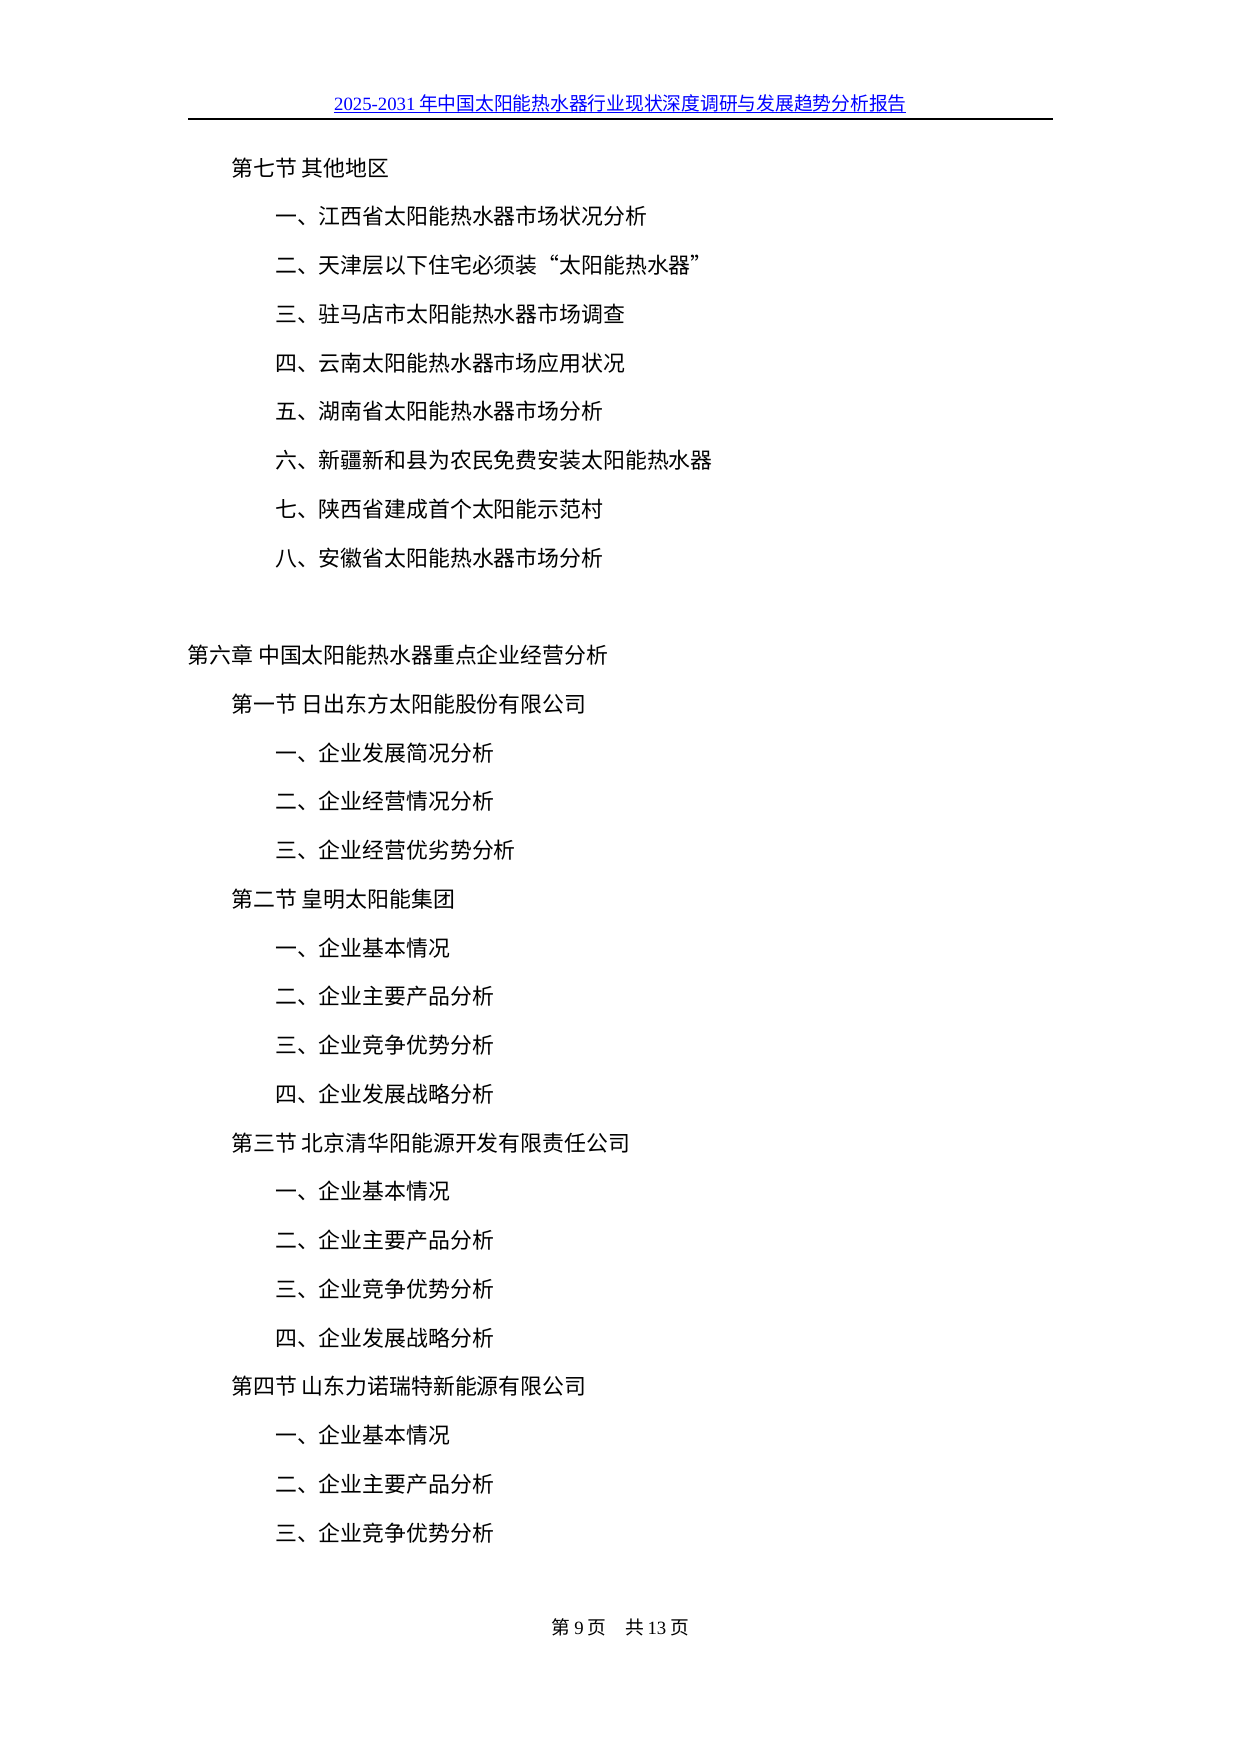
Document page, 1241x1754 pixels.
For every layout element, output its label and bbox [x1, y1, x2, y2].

text [187, 150, 1053, 1548]
